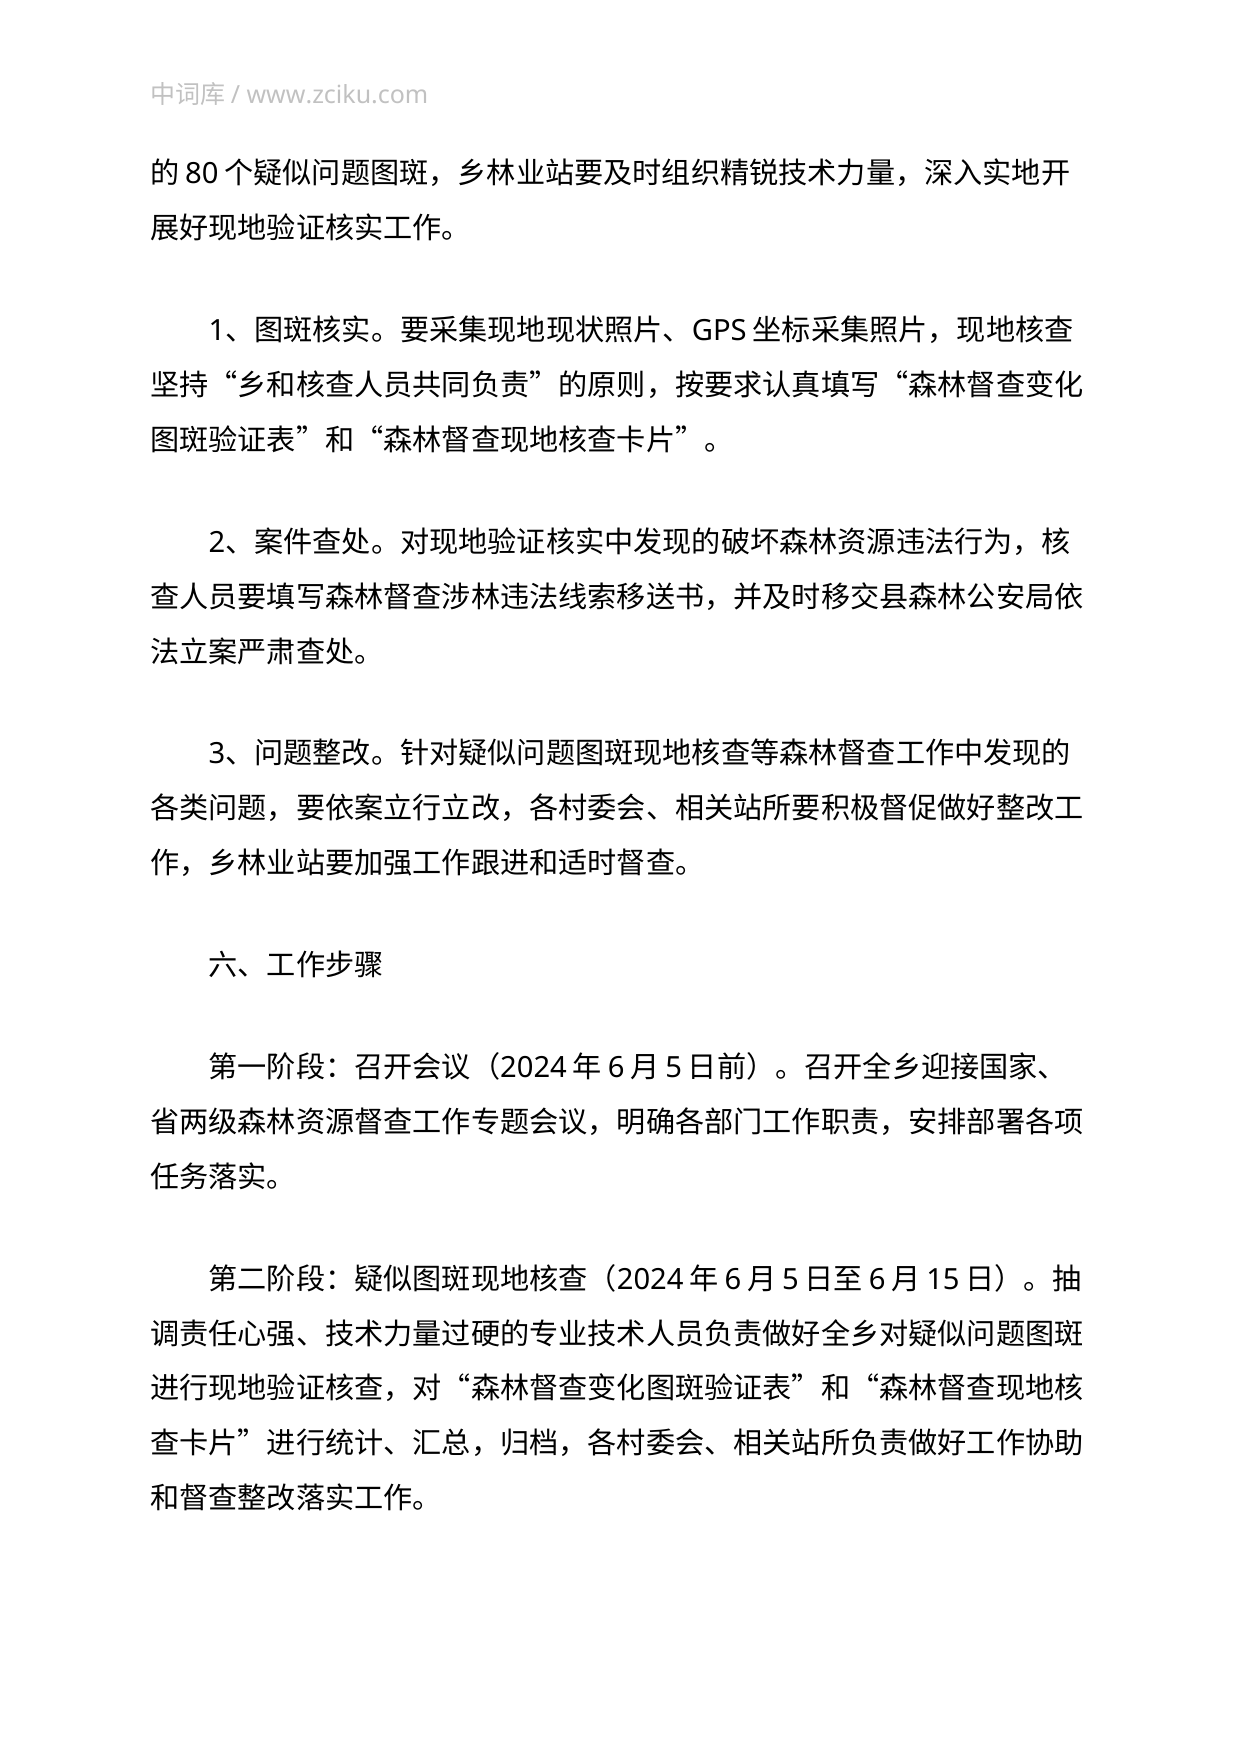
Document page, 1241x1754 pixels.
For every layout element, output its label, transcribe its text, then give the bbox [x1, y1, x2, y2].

text 2、案件查处。对现地验证核实中发现的破坏森林资源违法行为，核查人员要填写森林督查涉林违法线索移送书，并及时移交县森林公安局依法立案严肃查处。 [150, 518, 1090, 671]
text 第二阶段：疑似图斑现地核查（2024年6月5日至6月15日）。抽调责任心强、技术力量过硬的专业技术人员负责做好全乡对疑似问题图斑进行现地验证核查，对“森林督查变化图斑验证表”和“森林督查现地核查卡片”进行统计、汇总，归档，各村委会、相关站所负责做好工作协助和督查整改落实工作。 [150, 1255, 1090, 1517]
text 3、问题整改。针对疑似问题图斑现地核查等森林督查工作中发现的各类问题，要依案立行立改，各村委会、相关站所要积极督促做好整改工作，乡林业站要加强工作跟进和适时督查。 [150, 730, 1090, 882]
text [150, 150, 1090, 247]
text 六、工作步骤 [150, 942, 1090, 984]
text 1、图斑核实。要采集现地现状照片、GPS坐标采集照片，现地核查坚持“乡和核查人员共同负责”的原则，按要求认真填写“森林督查变化图斑验证表”和“森林督查现地核查卡片”。 [150, 307, 1090, 459]
text 第一阶段：召开会议（2024年6月5日前）。召开全乡迎接国家、省两级森林资源督查工作专题会议，明确各部门工作职责，安排部署各项任务落实。 [150, 1043, 1090, 1196]
